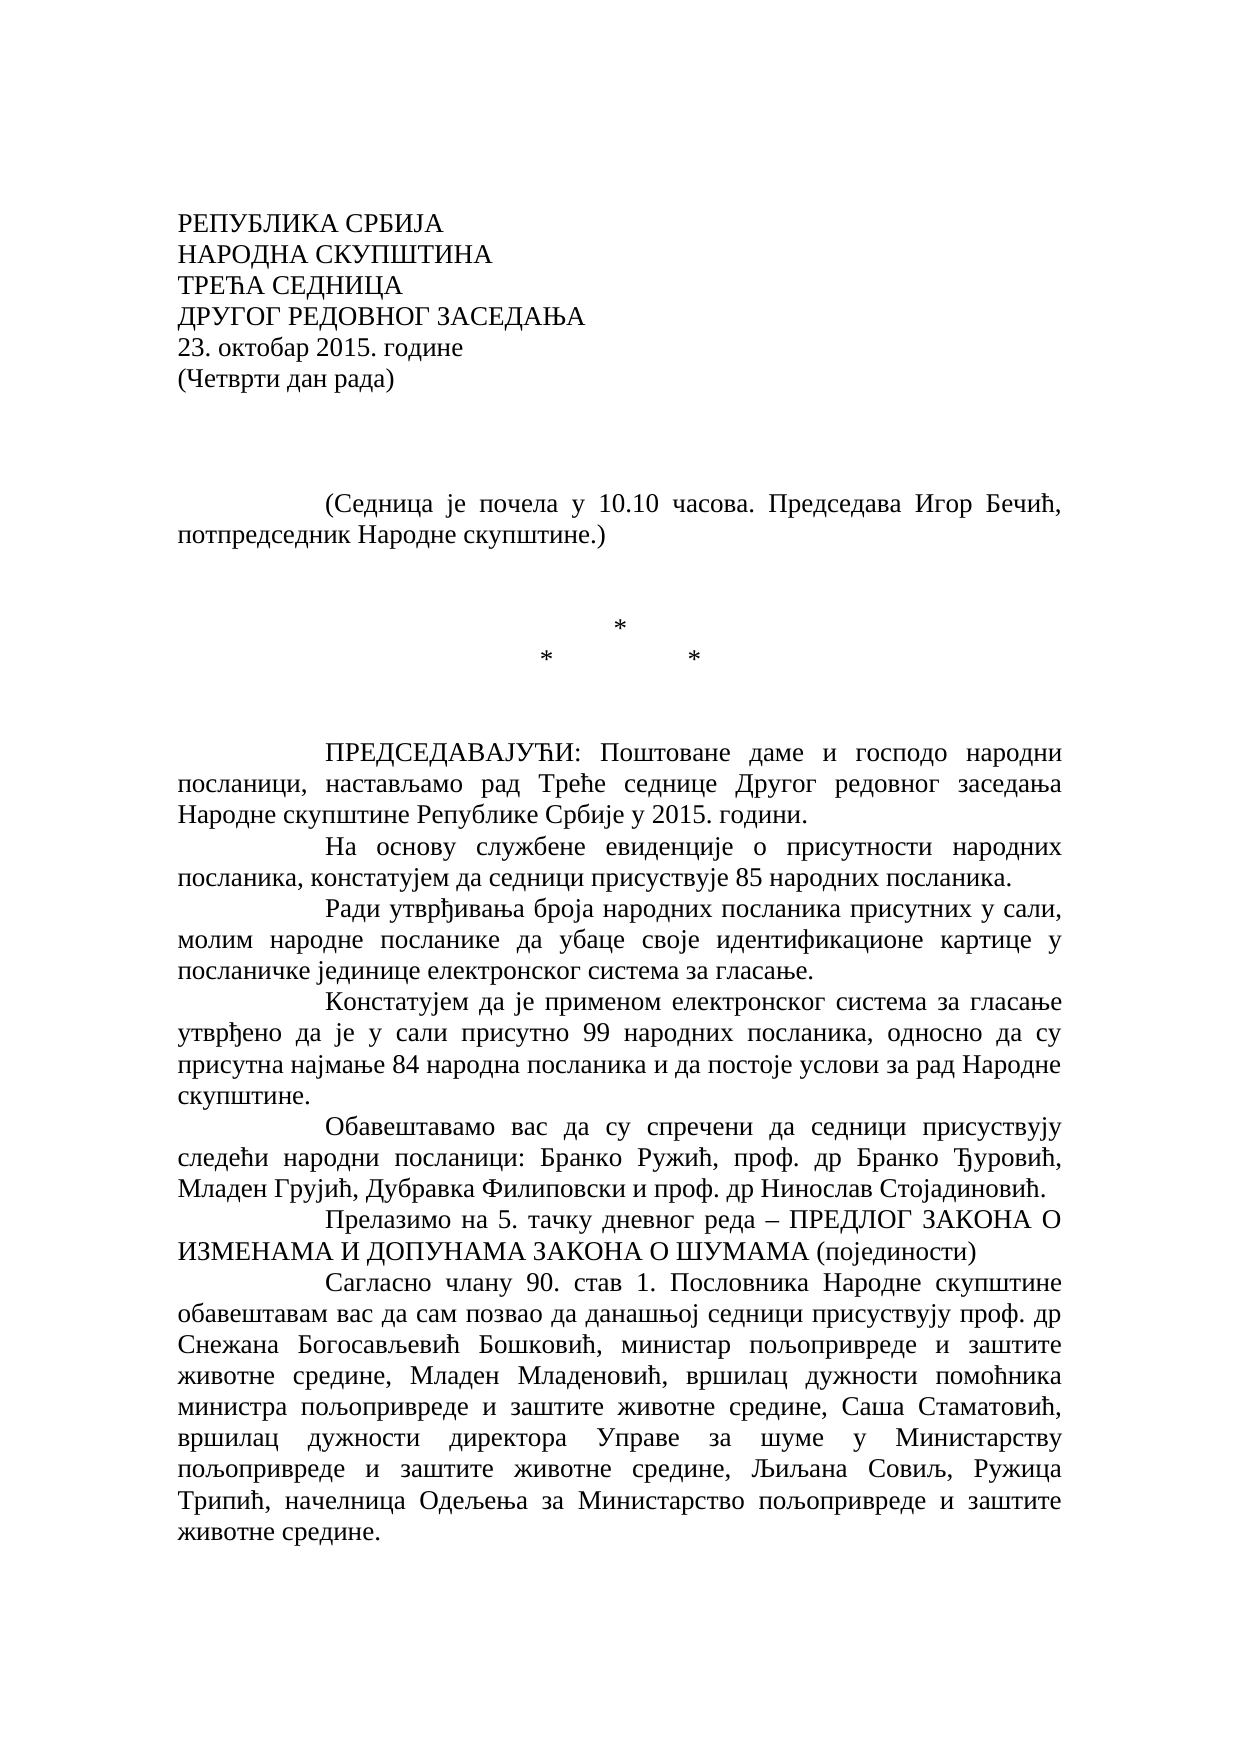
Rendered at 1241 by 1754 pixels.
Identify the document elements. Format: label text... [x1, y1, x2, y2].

text (Четврти дан рада) [177, 362, 1063, 394]
text ПРЕДСЕДАВАЈУЋИ: Поштоване даме и господо народни посланици, настављамо рад Треће седнице Другог редовног заседања Народне скупштине Републике Србије у 2015. години. [177, 736, 1063, 830]
text РЕПУБЛИКА СРБИЈА [177, 207, 1063, 238]
text * [177, 612, 1063, 643]
text (Седница је почела у 10.10 часова. Председава Игор Бечић, потпредседник Народне скупштине.) [177, 487, 1063, 549]
text Констатујем да је применом електронског система за гласање утврђено да је у сали присутно 99 народних посланика, односно да су присутна најмање 84 народна посланика и да постоје услови за рад Народне скупштине. [177, 985, 1063, 1110]
text Сагласно члану 90. став 1. Пословника Народне скупштине обавештавам вас да сам позвао да данашњој седници присуствују проф. др Снежана Богосављевић Бошковић, министар пољопривреде и заштите животне средине, Младен Младеновић, вршилац дужности помоћника министра пољопривреде и заштите животне средине, Саша Стаматовић, вршилац дужности директора Управе за шуме у Министарству пољопривреде и заштите животне средине, Љиљана Совиљ, Ружица Трипић, начелница Одељења за Министарство пољопривреде и заштите животне средине. [177, 1266, 1063, 1546]
text Обавештавамо вас да су спречени да седници присуствују следећи народни посланици: Бранко Ружић, проф. др Бранко Ђуровић, Младен Грујић, Дубравка Филиповски и проф. др Нинослав Стојадиновић. [177, 1110, 1063, 1203]
text На основу службене евиденције о присутности народних посланика, констатујем да седници присуствује 85 народних посланика. [177, 830, 1063, 892]
text Ради утврђивања броја народних посланика присутних у сали, молим народне посланике да убаце своје идентификационе картице у посланичке јединице електронског система за гласање. [177, 892, 1063, 985]
text ТРЕЋА СЕДНИЦА [177, 269, 1063, 300]
text 23. октобар 2015. године [177, 331, 1063, 362]
text НАРОДНА СКУПШТИНА [177, 238, 1063, 269]
text * * [177, 643, 1063, 674]
text ДРУГОГ РЕДОВНОГ ЗАСЕДАЊА [177, 300, 1063, 331]
text Прелазимо на 5. тачку дневног реда – ПРЕДЛОГ ЗАКОНА О ИЗМЕНАМА И ДОПУНАМА ЗАКОНА О ШУМАМА (појединости) [177, 1203, 1063, 1266]
